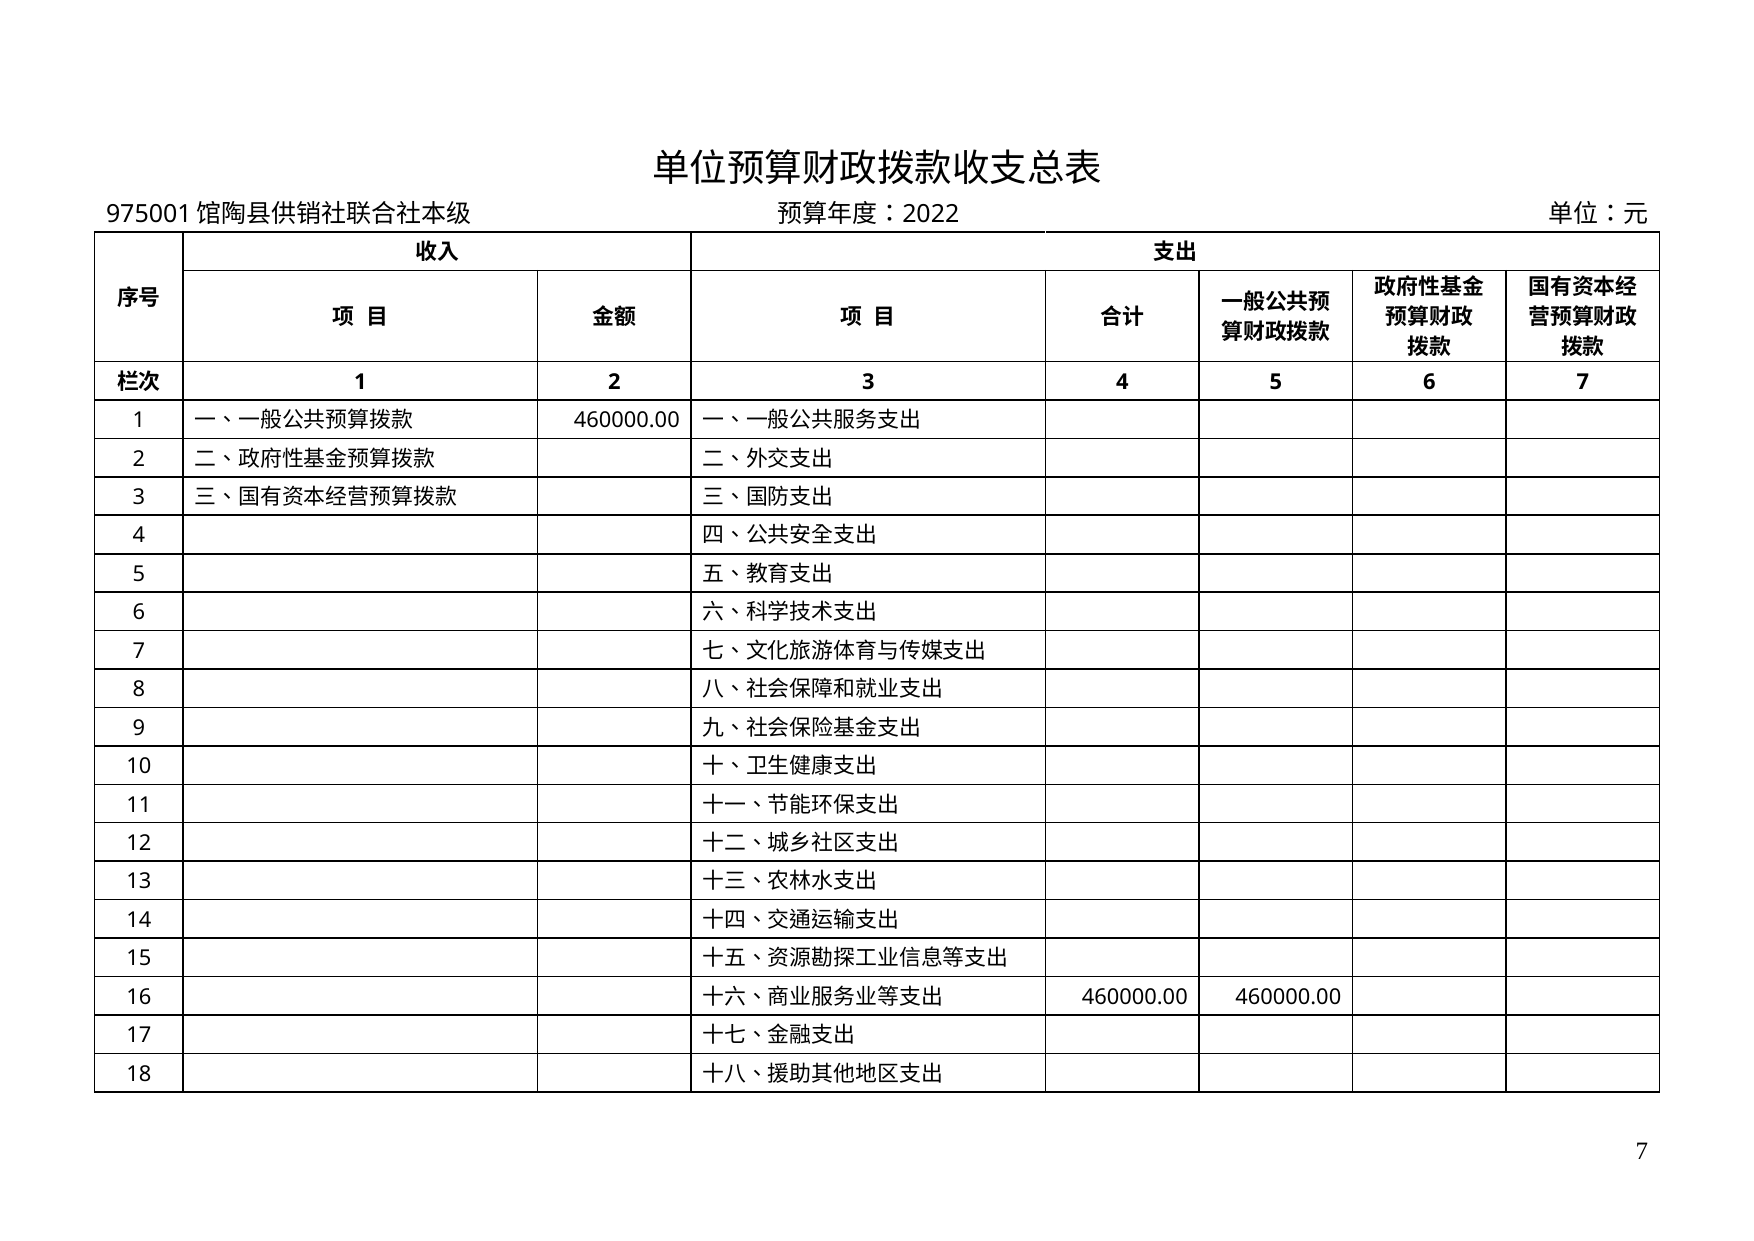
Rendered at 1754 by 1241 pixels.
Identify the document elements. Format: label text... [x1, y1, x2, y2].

table_cell [1353, 593, 1505, 630]
table_cell [1046, 401, 1198, 437]
table_cell [1353, 900, 1505, 937]
table_cell 6 [95, 593, 182, 630]
table_cell [1353, 977, 1505, 1014]
table_cell 14 [95, 900, 182, 937]
table_cell [538, 631, 690, 668]
table_cell [1507, 439, 1659, 476]
table_cell [1046, 631, 1198, 668]
table_cell 13 [95, 862, 182, 899]
table_cell 一、一般公共服务支出 [692, 401, 1045, 437]
table_cell 九、社会保险基金支出 [692, 708, 1045, 745]
table_cell 1 [95, 401, 182, 437]
table_cell [1200, 823, 1352, 860]
table_cell [184, 1016, 537, 1052]
table_cell [1046, 747, 1198, 783]
table_cell 12 [95, 823, 182, 860]
table_cell [538, 670, 690, 707]
table_cell 国有资本经营预算财政拨款 [1507, 271, 1659, 361]
table_cell [538, 977, 690, 1014]
table_cell [1507, 401, 1659, 437]
table_cell [538, 593, 690, 630]
table_cell [1046, 1054, 1198, 1091]
table_cell [538, 478, 690, 514]
table_cell [538, 439, 690, 476]
table_cell [1046, 823, 1198, 860]
table_cell [184, 631, 537, 668]
table_cell [1353, 478, 1505, 514]
table_cell 9 [95, 708, 182, 745]
table_cell 10 [95, 747, 182, 783]
table_cell 三、国有资本经营预算拨款 [184, 478, 537, 514]
table_cell 二、外交支出 [692, 439, 1045, 476]
table_cell [1200, 939, 1352, 976]
table_cell [184, 670, 537, 707]
table_cell 项 目 [692, 271, 1045, 361]
table_cell 6 [1353, 362, 1505, 399]
table_cell [1046, 862, 1198, 899]
table_cell [1046, 1016, 1198, 1052]
table_cell 11 [95, 785, 182, 822]
table_cell [1200, 1054, 1352, 1091]
table_cell [1507, 478, 1659, 514]
table_cell 十六、商业服务业等支出 [692, 977, 1045, 1014]
table_cell [184, 939, 537, 976]
table_cell 3 [95, 478, 182, 514]
table_cell [1200, 785, 1352, 822]
table_cell 八、社会保障和就业支出 [692, 670, 1045, 707]
table_cell [1507, 670, 1659, 707]
table_cell 7 [95, 631, 182, 668]
table_cell [1507, 823, 1659, 860]
table_cell [184, 862, 537, 899]
table_cell [1200, 1016, 1352, 1052]
table_cell [184, 977, 537, 1014]
table_cell [1353, 516, 1505, 553]
table_cell 17 [95, 1016, 182, 1052]
table_cell [1046, 516, 1198, 553]
table_cell [184, 1054, 537, 1091]
table_cell [538, 823, 690, 860]
table_cell 4 [95, 516, 182, 553]
table_cell 8 [95, 670, 182, 707]
table_cell 15 [95, 939, 182, 976]
table_cell [538, 747, 690, 783]
table_cell [1200, 516, 1352, 553]
table_cell 项 目 [184, 271, 537, 361]
table_header 975001馆陶县供销社联合社本级 [95, 195, 690, 231]
table_cell 十五、资源勘探工业信息等支出 [692, 939, 1045, 976]
table_cell [1507, 631, 1659, 668]
table_cell [538, 939, 690, 976]
table_cell [1507, 862, 1659, 899]
table_cell [1507, 900, 1659, 937]
table_cell [1353, 1016, 1505, 1052]
table_cell [1200, 670, 1352, 707]
table_cell [184, 823, 537, 860]
table_cell 二、政府性基金预算拨款 [184, 439, 537, 476]
text 单位预算财政拨款收支总表 [106, 142, 1648, 193]
table_cell 十八、援助其他地区支出 [692, 1054, 1045, 1091]
table_cell 5 [95, 555, 182, 591]
table_cell [184, 785, 537, 822]
table_cell 十一、节能环保支出 [692, 785, 1045, 822]
table_cell 十、卫生健康支出 [692, 747, 1045, 783]
table_cell 一、一般公共预算拨款 [184, 401, 537, 437]
table_cell [1507, 555, 1659, 591]
table_cell 栏次 [95, 362, 182, 399]
table_cell [1507, 747, 1659, 783]
table_cell 7 [1507, 362, 1659, 399]
table_cell [1046, 478, 1198, 514]
table_cell [184, 900, 537, 937]
table_cell [184, 708, 537, 745]
table_cell 四、公共安全支出 [692, 516, 1045, 553]
table_cell 460000.00 [538, 401, 690, 437]
table_cell 2 [538, 362, 690, 399]
table_cell 合计 [1046, 271, 1198, 361]
table_cell 六、科学技术支出 [692, 593, 1045, 630]
table_cell 16 [95, 977, 182, 1014]
table_cell [184, 516, 537, 553]
table_cell [1046, 900, 1198, 937]
table_cell [538, 516, 690, 553]
table_cell [1046, 555, 1198, 591]
table_cell [1507, 1016, 1659, 1052]
table_cell [538, 900, 690, 937]
table_cell [1046, 670, 1198, 707]
table_cell [1200, 439, 1352, 476]
table_cell [1200, 900, 1352, 937]
table_cell 金额 [538, 271, 690, 361]
table_cell [1046, 939, 1198, 976]
table_header 预算年度：2022 [692, 195, 1045, 231]
table_cell [1200, 401, 1352, 437]
table_cell 十二、城乡社区支出 [692, 823, 1045, 860]
table_cell [1200, 593, 1352, 630]
table_cell [1200, 862, 1352, 899]
table_cell [1200, 747, 1352, 783]
table_cell [1507, 1054, 1659, 1091]
table_cell 一般公共预算财政拨款 [1200, 271, 1352, 361]
table_cell [1353, 785, 1505, 822]
table_cell 十三、农林水支出 [692, 862, 1045, 899]
table_cell 五、教育支出 [692, 555, 1045, 591]
table_cell [1046, 439, 1198, 476]
table_cell [538, 785, 690, 822]
table_cell 七、文化旅游体育与传媒支出 [692, 631, 1045, 668]
table_cell [538, 708, 690, 745]
table_cell [1353, 747, 1505, 783]
table_header 单位：元 [1046, 195, 1659, 231]
table_cell 支出 [692, 233, 1659, 270]
table_cell 十四、交通运输支出 [692, 900, 1045, 937]
table_cell 十七、金融支出 [692, 1016, 1045, 1052]
table_cell [1353, 823, 1505, 860]
table_cell [1200, 478, 1352, 514]
table_cell [1353, 439, 1505, 476]
table_cell [1046, 593, 1198, 630]
table_cell 460000.00 [1046, 977, 1198, 1014]
table_cell [1353, 631, 1505, 668]
table_cell 18 [95, 1054, 182, 1091]
table_cell [538, 555, 690, 591]
table_cell [1507, 516, 1659, 553]
table_cell 2 [95, 439, 182, 476]
table_cell 1 [184, 362, 537, 399]
table_cell [184, 593, 537, 630]
table_cell 政府性基金预算财政 拨款 [1353, 271, 1505, 361]
table_cell 5 [1200, 362, 1352, 399]
table_cell [538, 862, 690, 899]
table_cell [1200, 708, 1352, 745]
table_cell [1353, 401, 1505, 437]
table_cell [1507, 785, 1659, 822]
table_cell [1353, 555, 1505, 591]
table_cell [1353, 862, 1505, 899]
table_cell [1046, 708, 1198, 745]
table_cell 3 [692, 362, 1045, 399]
table_cell [1507, 939, 1659, 976]
table_cell [538, 1016, 690, 1052]
table_cell [538, 1054, 690, 1091]
table_cell [1353, 670, 1505, 707]
table_cell [1353, 1054, 1505, 1091]
table_cell [1200, 631, 1352, 668]
table_cell [1353, 708, 1505, 745]
table_cell [1353, 939, 1505, 976]
table_cell 序号 [95, 233, 182, 361]
table_cell [184, 747, 537, 783]
table_cell 460000.00 [1200, 977, 1352, 1014]
table_cell [1507, 977, 1659, 1014]
table_cell [1046, 785, 1198, 822]
table_cell [184, 555, 537, 591]
table_cell [1507, 593, 1659, 630]
table_cell 4 [1046, 362, 1198, 399]
table_cell [1200, 555, 1352, 591]
table_cell 三、国防支出 [692, 478, 1045, 514]
table_cell 收入 [184, 233, 690, 270]
table_cell [1507, 708, 1659, 745]
